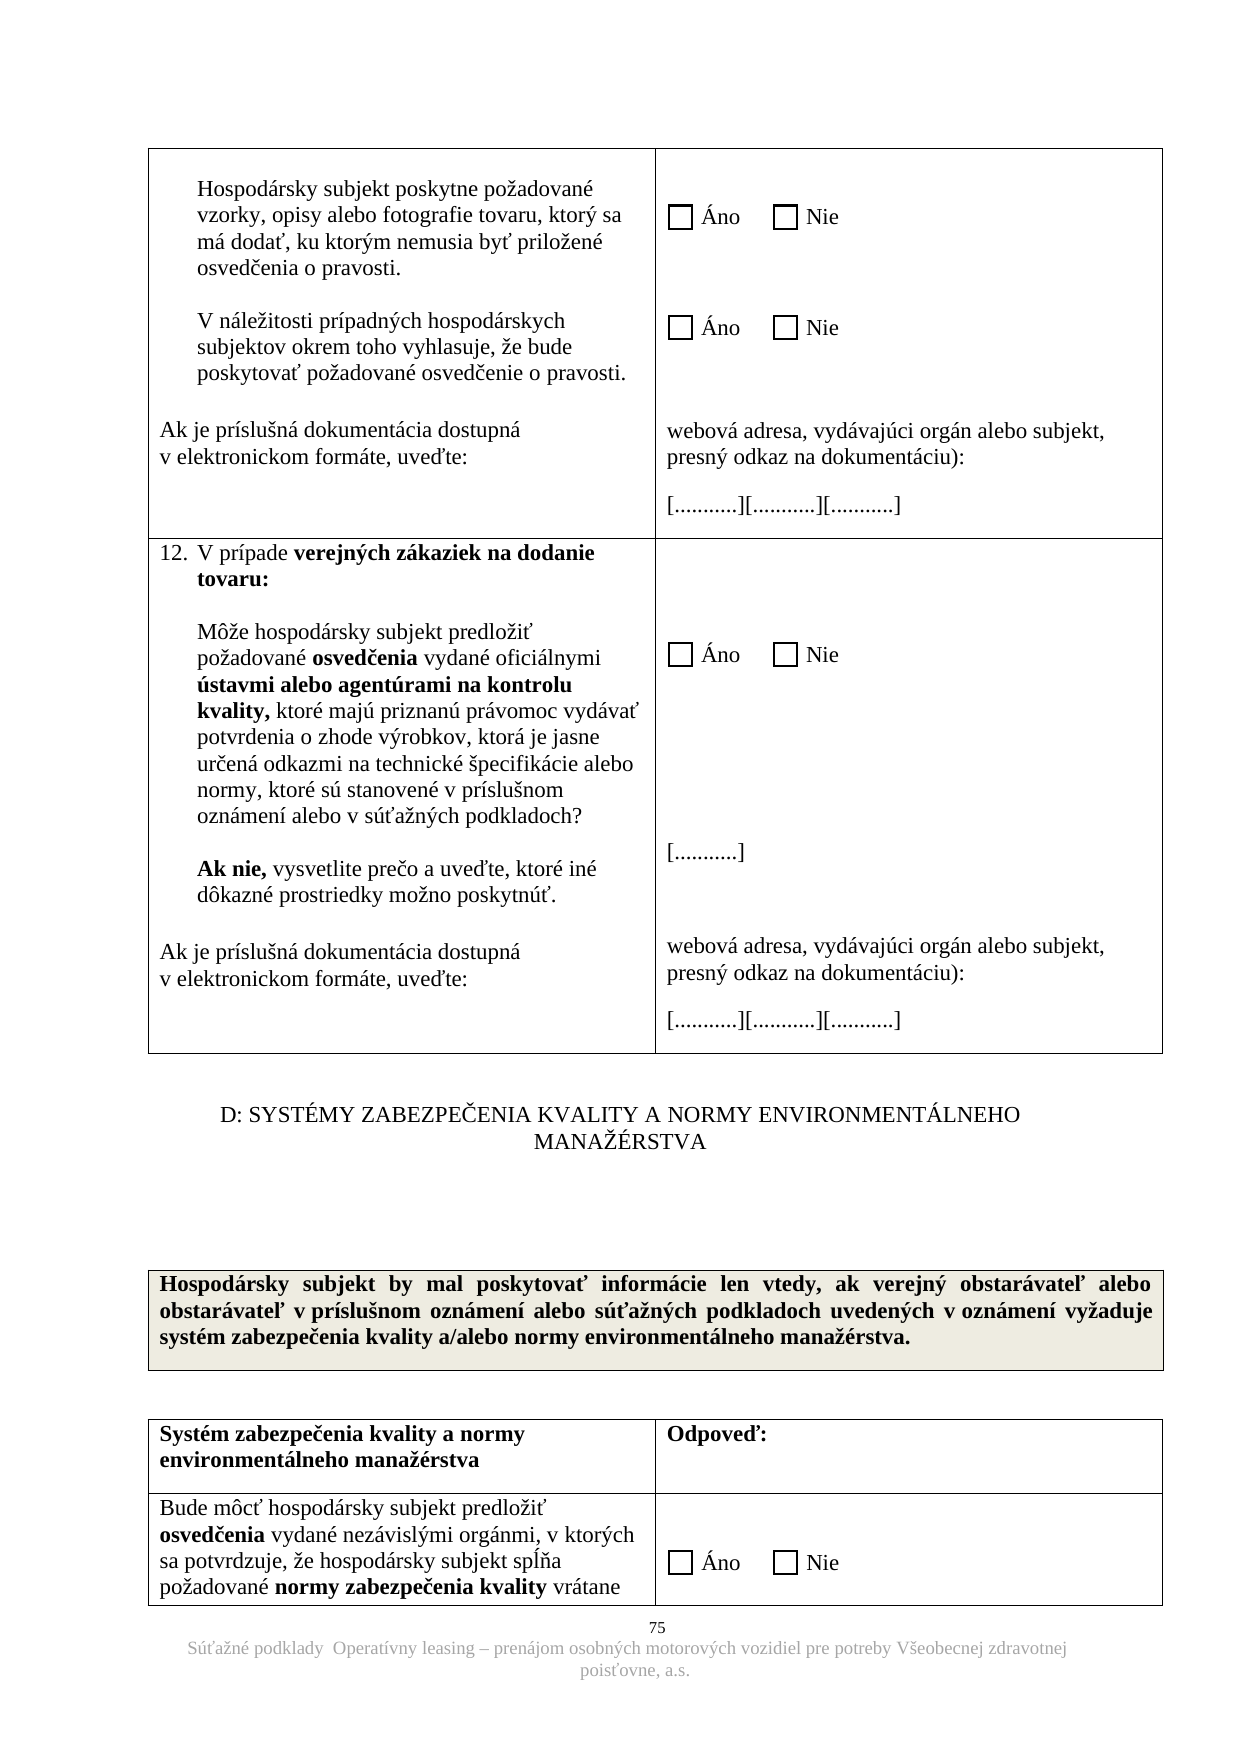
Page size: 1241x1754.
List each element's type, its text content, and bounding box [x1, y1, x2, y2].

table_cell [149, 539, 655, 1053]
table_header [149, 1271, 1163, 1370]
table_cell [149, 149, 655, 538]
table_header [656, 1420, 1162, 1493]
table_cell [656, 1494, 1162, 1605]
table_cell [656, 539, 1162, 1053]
text D: SYSTÉMY ZABEZPEČENIA KVALITY A NORMY ENVIRONMENTÁLNEHO MANAŽÉRSTVA [148, 1102, 1093, 1154]
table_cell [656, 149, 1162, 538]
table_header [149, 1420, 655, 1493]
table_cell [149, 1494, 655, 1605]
